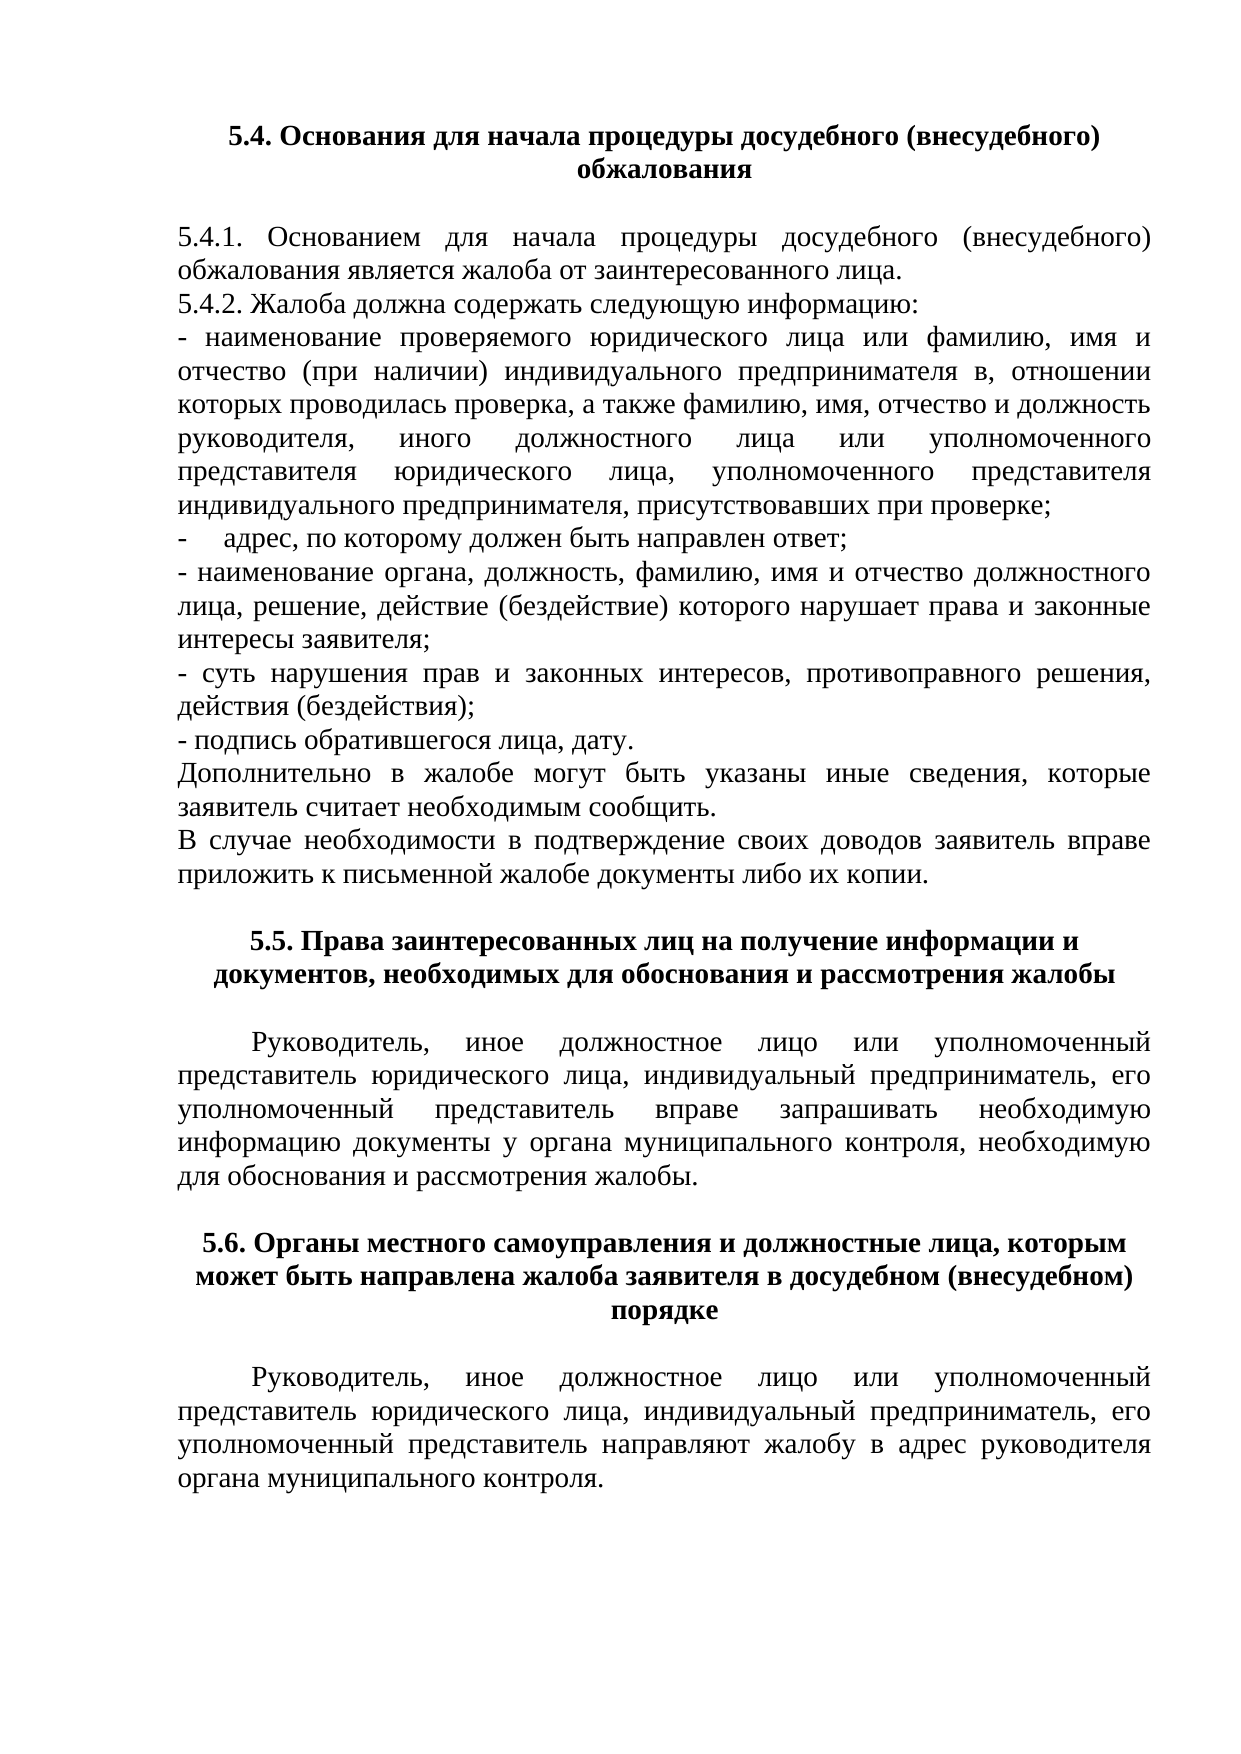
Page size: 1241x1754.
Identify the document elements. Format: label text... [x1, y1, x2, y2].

text - наименование проверяемого юридического лица или фамилию, имя и отчество (при наличии) индивидуального предпринимателя в, отношении которых проводилась проверка, а также фамилию, имя, отчество и должность руководителя, иного должностного лица или уполномоченного представителя юридического лица, уполномоченного представителя индивидуального предпринимателя, присутствовавших при проверке; [177, 319, 1152, 521]
text 5.4. Основания для начала процедуры досудебного (внесудебного) обжалования [177, 118, 1152, 185]
text - наименование органа, должность, фамилию, имя и отчество должностного лица, решение, действие (бездействие) которого нарушает права и законные интересы заявителя; [177, 554, 1152, 655]
text - адрес, по которому должен быть направлен ответ; [177, 521, 1152, 554]
text 5.5. Права заинтересованных лиц на получение информации и документов, необходимых для обоснования и рассмотрения жалобы [177, 923, 1152, 990]
text 5.4.2. Жалоба должна содержать следующую информацию: [177, 286, 1152, 319]
text 5.4.1. Основанием для начала процедуры досудебного (внесудебного) обжалования является жалоба от заинтересованного лица. [177, 219, 1152, 286]
text - подпись обратившегося лица, дату. [177, 722, 1152, 755]
text Дополнительно в жалобе могут быть указаны иные сведения, которые заявитель считает необходимым сообщить. [177, 755, 1152, 822]
text - суть нарушения прав и законных интересов, противоправного решения, действия (бездействия); [177, 655, 1152, 722]
text 5.6. Органы местного самоуправления и должностные лица, которым может быть направлена жалоба заявителя в досудебном (внесудебном) порядке [177, 1225, 1152, 1326]
text В случае необходимости в подтверждение своих доводов заявитель вправе приложить к письменной жалобе документы либо их копии. [177, 822, 1152, 889]
text Руководитель, иное должностное лицо или уполномоченный представитель юридического лица, индивидуальный предприниматель, его уполномоченный представитель направляют жалобу в адрес руководителя органа муниципального контроля. [177, 1359, 1152, 1493]
text Руководитель, иное должностное лицо или уполномоченный представитель юридического лица, индивидуальный предприниматель, его уполномоченный представитель вправе запрашивать необходимую информацию документы у органа муниципального контроля, необходимую для обоснования и рассмотрения жалобы. [177, 1024, 1152, 1191]
